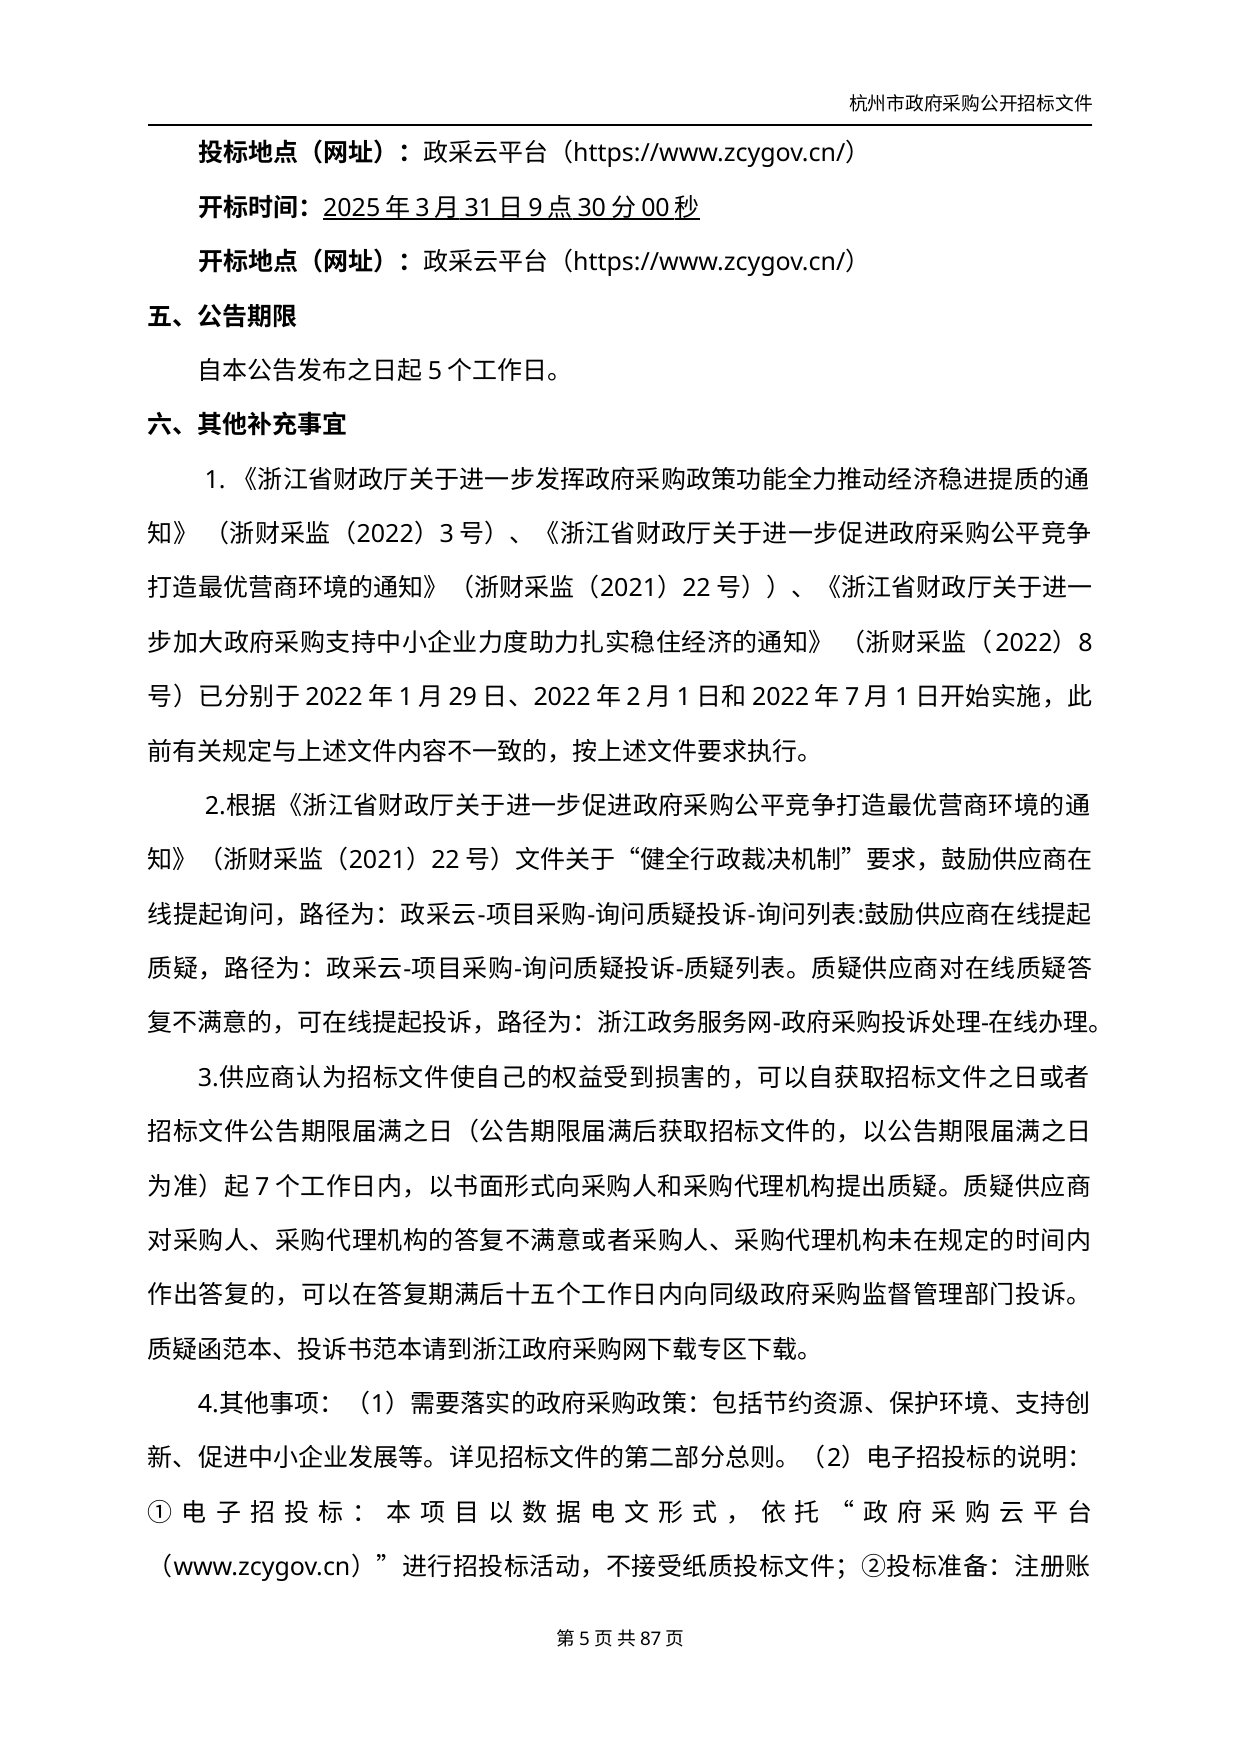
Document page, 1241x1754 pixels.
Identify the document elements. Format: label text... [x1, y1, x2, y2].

text 2.根据《浙江省财政厅关于进一步促进政府采购公平竞争打造最优营商环境的通知》（浙财采监（2021）22号）文件关于“健全行政裁决机制”要求，鼓励供应商在线提起询问，路径为：政采云-项目采购-询问质疑投诉-询问列表:鼓励供应商在线提起质疑，路径为：政采云-项目采购-询问质疑投诉-质疑列表。质疑供应商对在线质疑答复不满意的，可在线提起投诉，路径为：浙江政务服务网-政府采购投诉处理-在线办理。 [148, 785, 1092, 1039]
text 五、公告期限 [148, 296, 1092, 332]
text 投标地点（网址）：政采云平台（https://www.zcygov.cn/） [148, 133, 1092, 169]
text 六、其他补充事宜 [148, 405, 1092, 441]
text 开标地点（网址）：政采云平台（https://www.zcygov.cn/） [148, 242, 1092, 278]
text 自本公告发布之日起5个工作日。 [148, 350, 1092, 387]
text 开标时间：2025年3月31日9点30分00秒 [148, 187, 1092, 223]
text 3.供应商认为招标文件使自己的权益受到损害的，可以自获取招标文件之日或者招标文件公告期限届满之日（公告期限届满后获取招标文件的，以公告期限届满之日为准）起7个工作日内，以书面形式向采购人和采购代理机构提出质疑。质疑供应商对采购人、采购代理机构的答复不满意或者采购人、采购代理机构未在规定的时间内作出答复的，可以在答复期满后十五个工作日内向同级政府采购监督管理部门投诉。质疑函范本、投诉书范本请到浙江政府采购网下载专区下载。 [148, 1057, 1092, 1365]
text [148, 1383, 1092, 1583]
text 1. 《浙江省财政厅关于进一步发挥政府采购政策功能全力推动经济稳进提质的通知》 （浙财采监（2022）3号）、《浙江省财政厅关于进一步促进政府采购公平竞争打造最优营商环境的通知》（浙财采监（2021）22号））、《浙江省财政厅关于进一步加大政府采购支持中小企业力度助力扎实稳住经济的通知》 （浙财采监（2022）8号）已分别于2022年1月29日、2022年2月1日和2022年7月1日开始实施，此前有关规定与上述文件内容不一致的，按上述文件要求执行。 [148, 459, 1092, 767]
